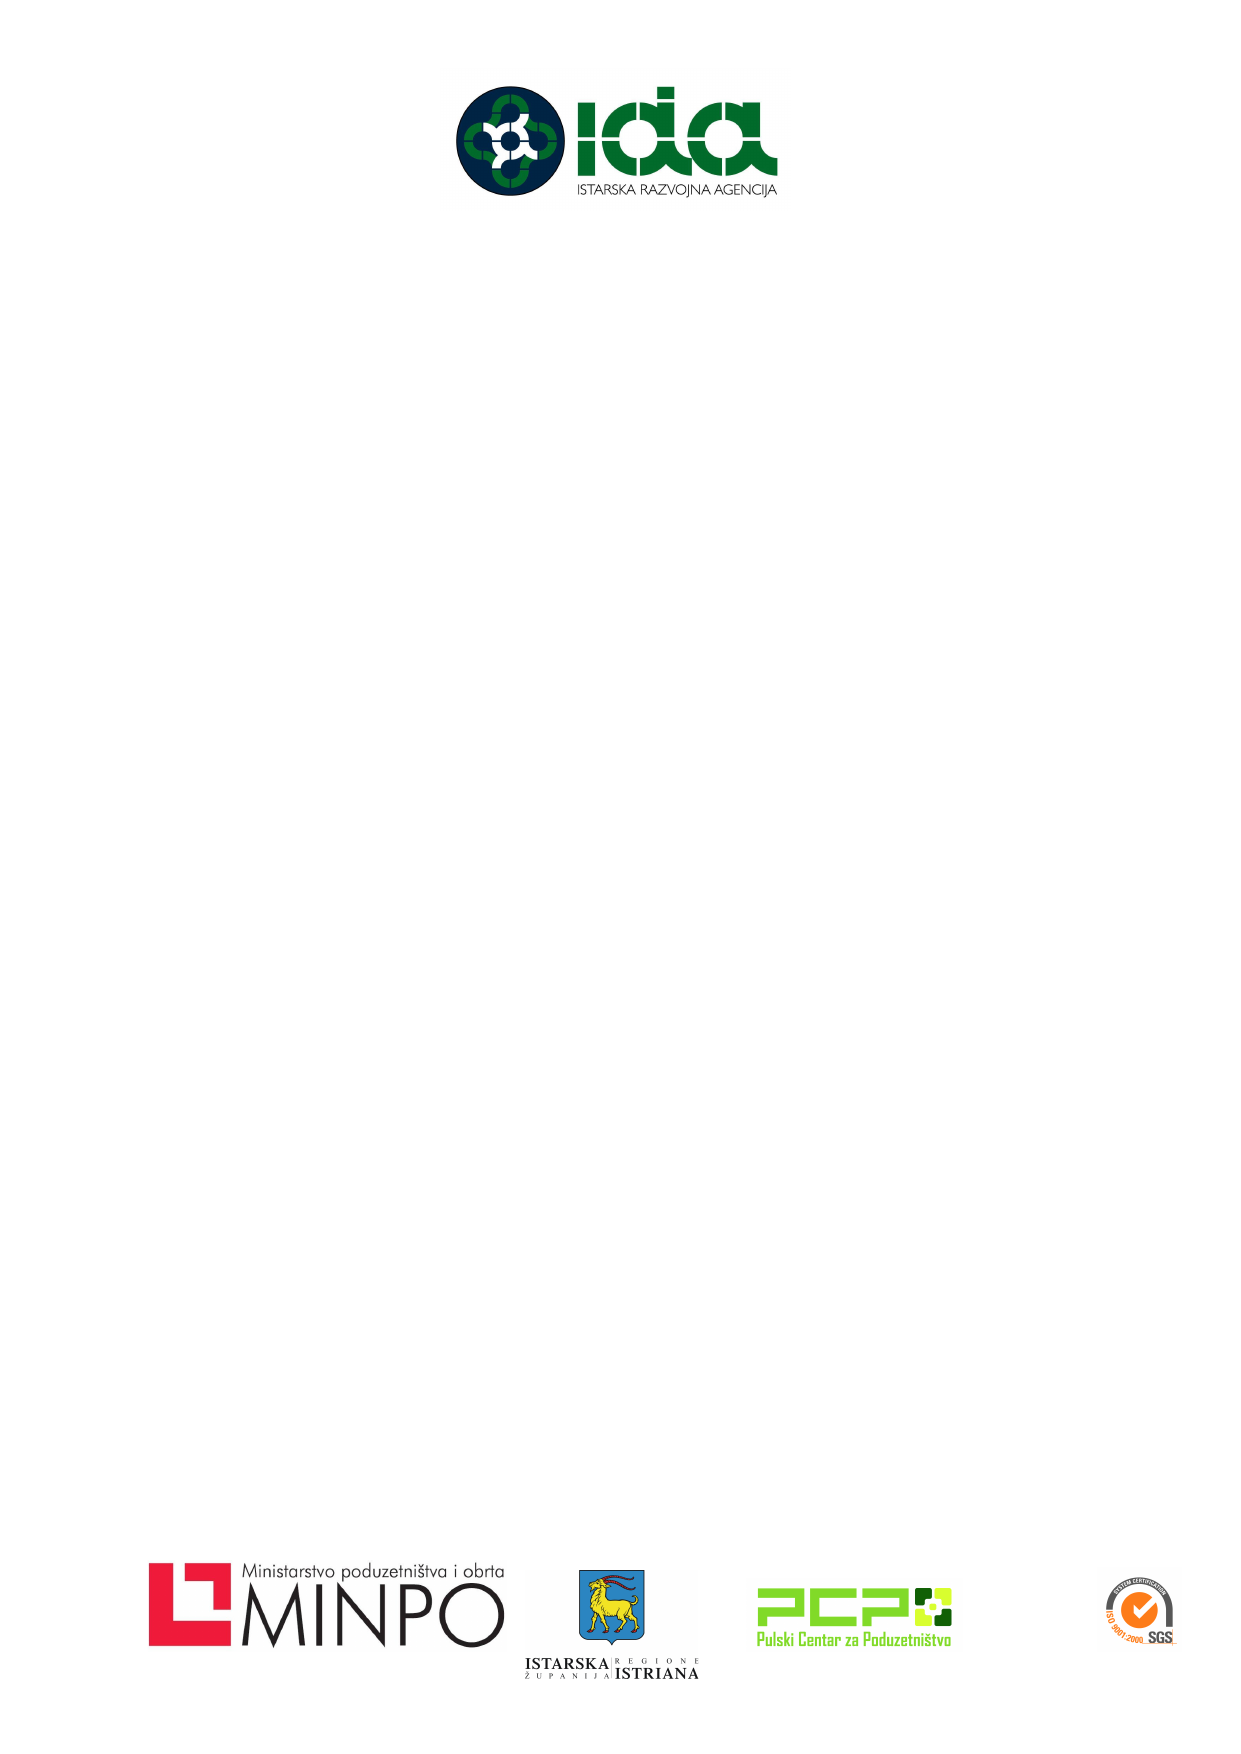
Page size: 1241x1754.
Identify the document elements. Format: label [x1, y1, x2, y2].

picture [440, 68, 791, 211]
picture [147, 1560, 508, 1652]
picture [746, 1578, 964, 1652]
picture [525, 1570, 699, 1679]
picture [1097, 1567, 1183, 1652]
